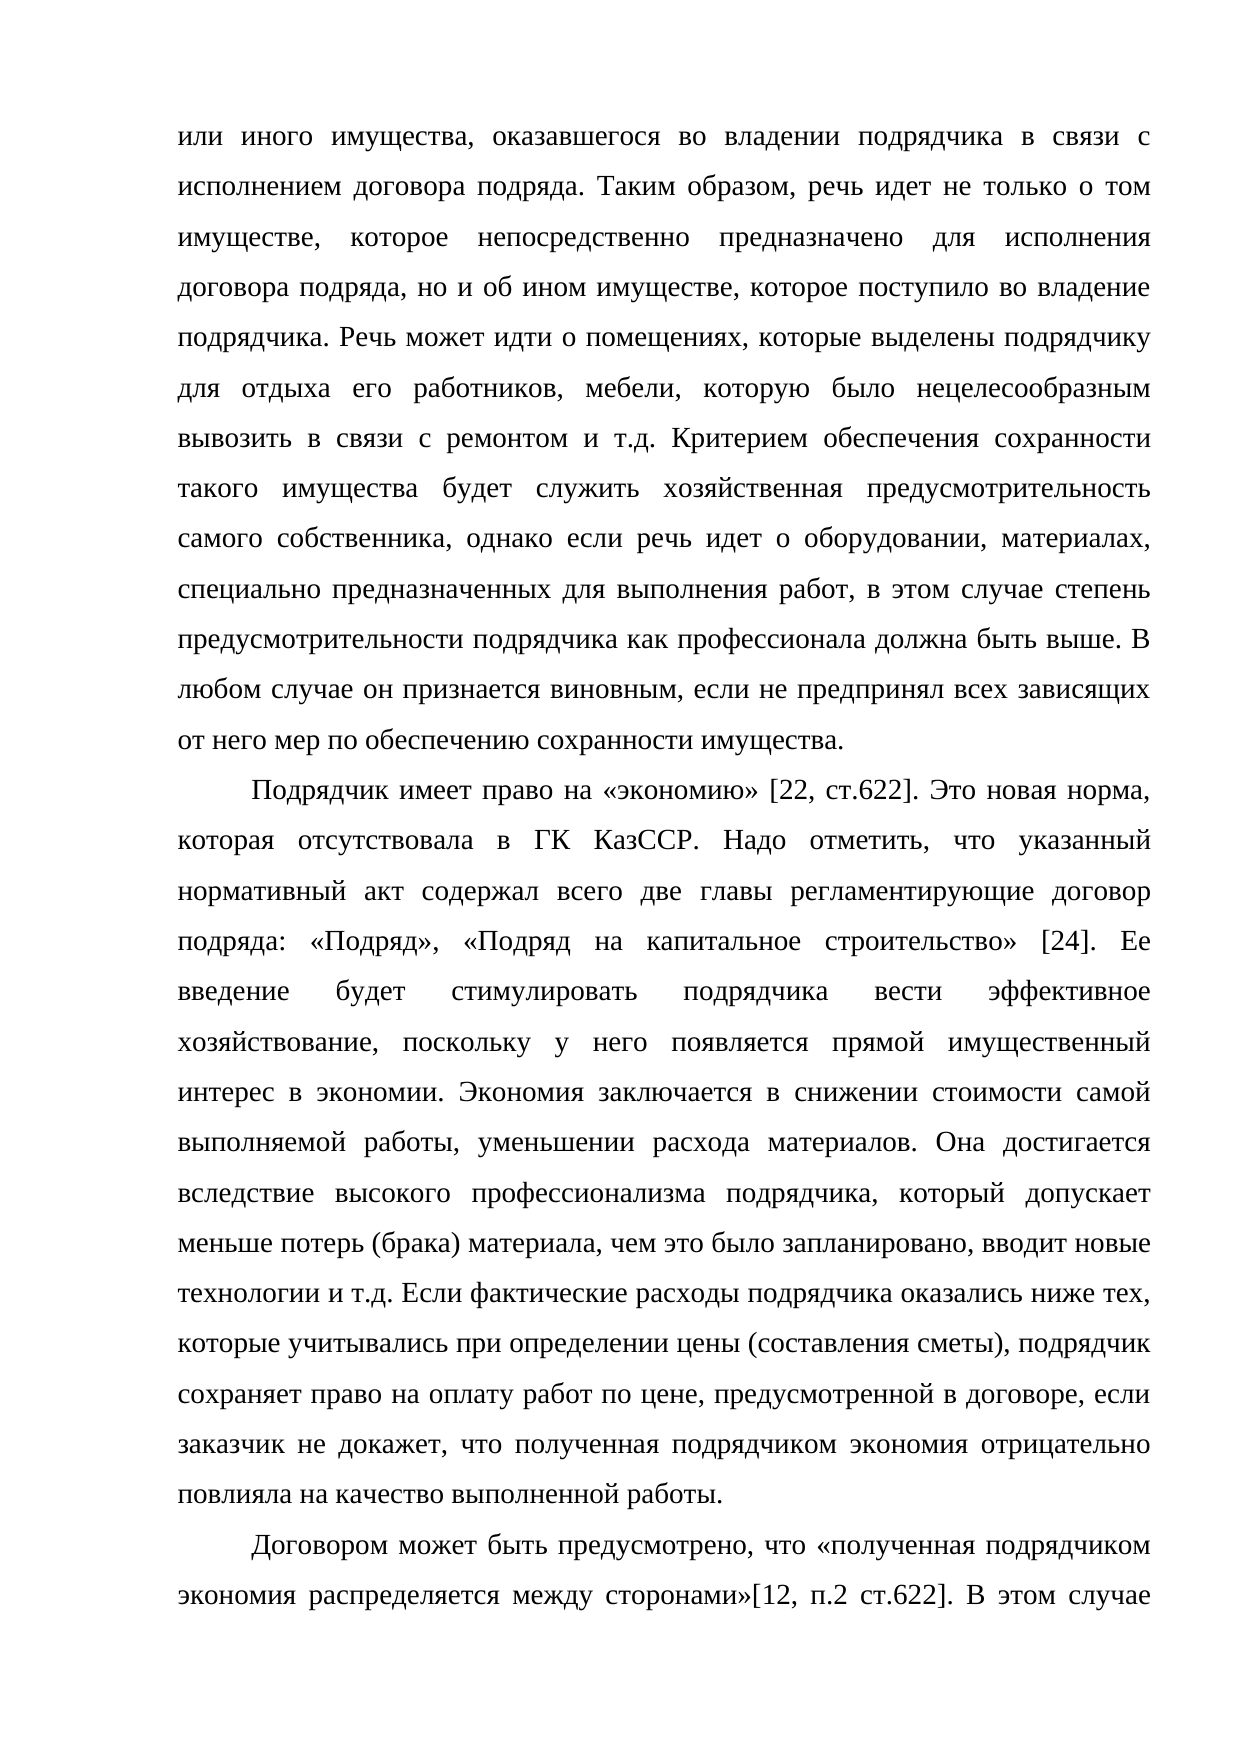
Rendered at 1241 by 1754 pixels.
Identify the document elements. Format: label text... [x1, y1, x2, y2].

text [177, 1527, 1152, 1611]
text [177, 118, 1152, 755]
text Подрядчик имеет право на «экономию» [22, ст.622]. Это новая норма, которая отсутствовала в ГК КазССР. Надо отметить, что указанный нормативный акт содержал всего две главы регламентирующие договор подряда: «Подряд», «Подряд на капитальное строительство» [24]. Ее введение будет стимулировать подрядчика вести эффективное хозяйствование, поскольку у него появляется прямой имущественный интерес в экономии. Экономия заключается в снижении стоимости самой выполняемой работы, уменьшении расхода материалов. Она достигается вследствие высокого профессионализма подрядчика, который допускает меньше потерь (брака) материала, чем это было запланировано, вводит новые технологии и т.д. Если фактические расходы подрядчика оказались ниже тех, которые учитывались при определении цены (составления сметы), подрядчик сохраняет право на оплату работ по цене, предусмотренной в договоре, если заказчик не докажет, что полученная подрядчиком экономия отрицательно повлияла на качество выполненной работы. [177, 772, 1152, 1510]
